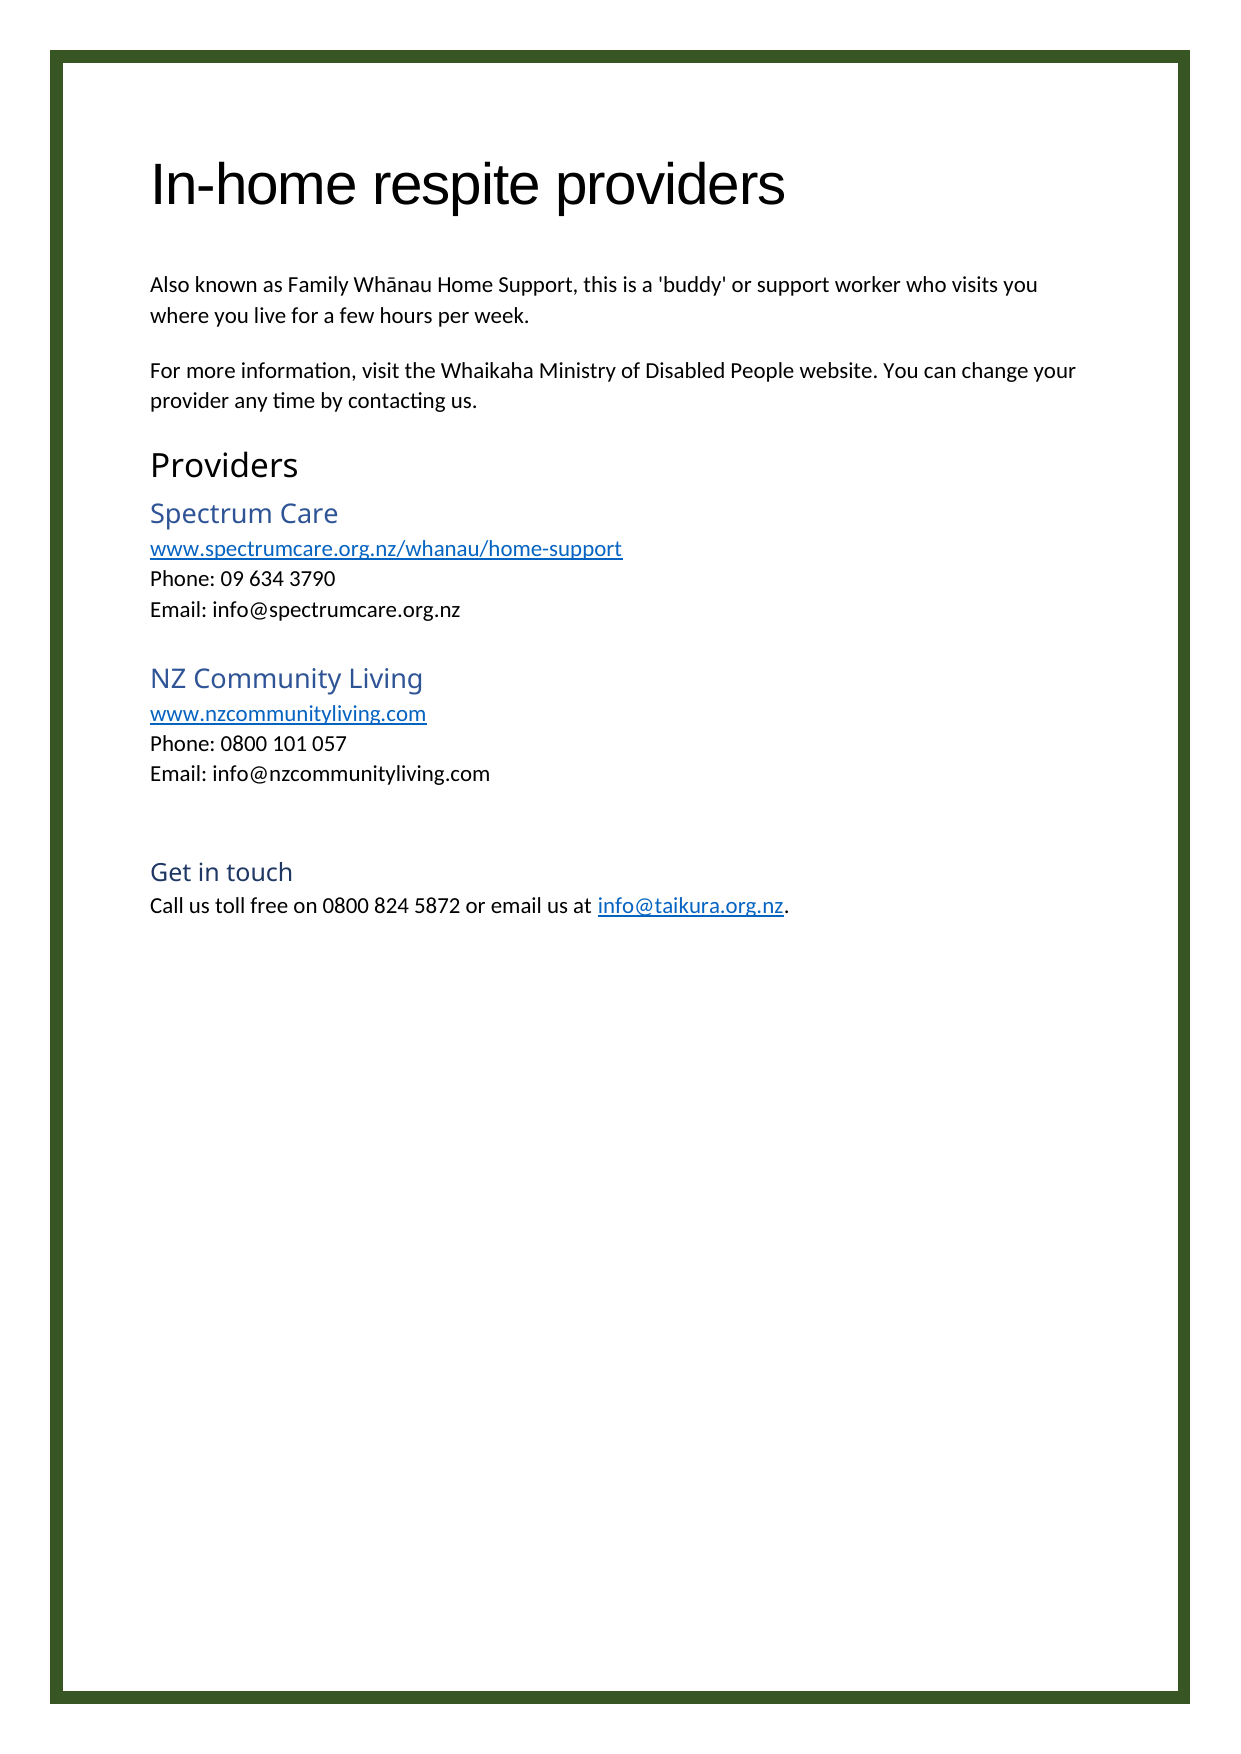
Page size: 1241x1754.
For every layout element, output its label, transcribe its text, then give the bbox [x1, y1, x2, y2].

subtitle NZ Community Living [150, 659, 1090, 696]
text Email: info@nzcommunityliving.com [150, 759, 1090, 787]
text Phone: 09 634 3790 [150, 564, 1090, 592]
title In-home respite providers [150, 150, 1090, 217]
subtitle For more information, visit the Whaikaha Ministry of Disabled People website. You can change your provider any time by contacting us. [150, 356, 1090, 414]
text Phone: 0800 101 057 [150, 729, 1090, 757]
text www.spectrumcare.org.nz/whanau/home-support [150, 534, 1090, 562]
subtitle Get in touch [150, 854, 1090, 888]
subtitle Also known as Family Whānau Home Support, this is a 'buddy' or support worker who visits you where you live for a few hours per week. [150, 271, 1090, 329]
text Email: info@spectrumcare.org.nz [150, 595, 1090, 623]
text www.nzcommunityliving.com [150, 699, 1090, 727]
text Call us toll free on 0800 824 5872 or email us at info@taikura.org.nz. [150, 891, 1090, 919]
subtitle Providers [150, 441, 1090, 487]
subtitle Spectrum Care [150, 494, 1090, 531]
